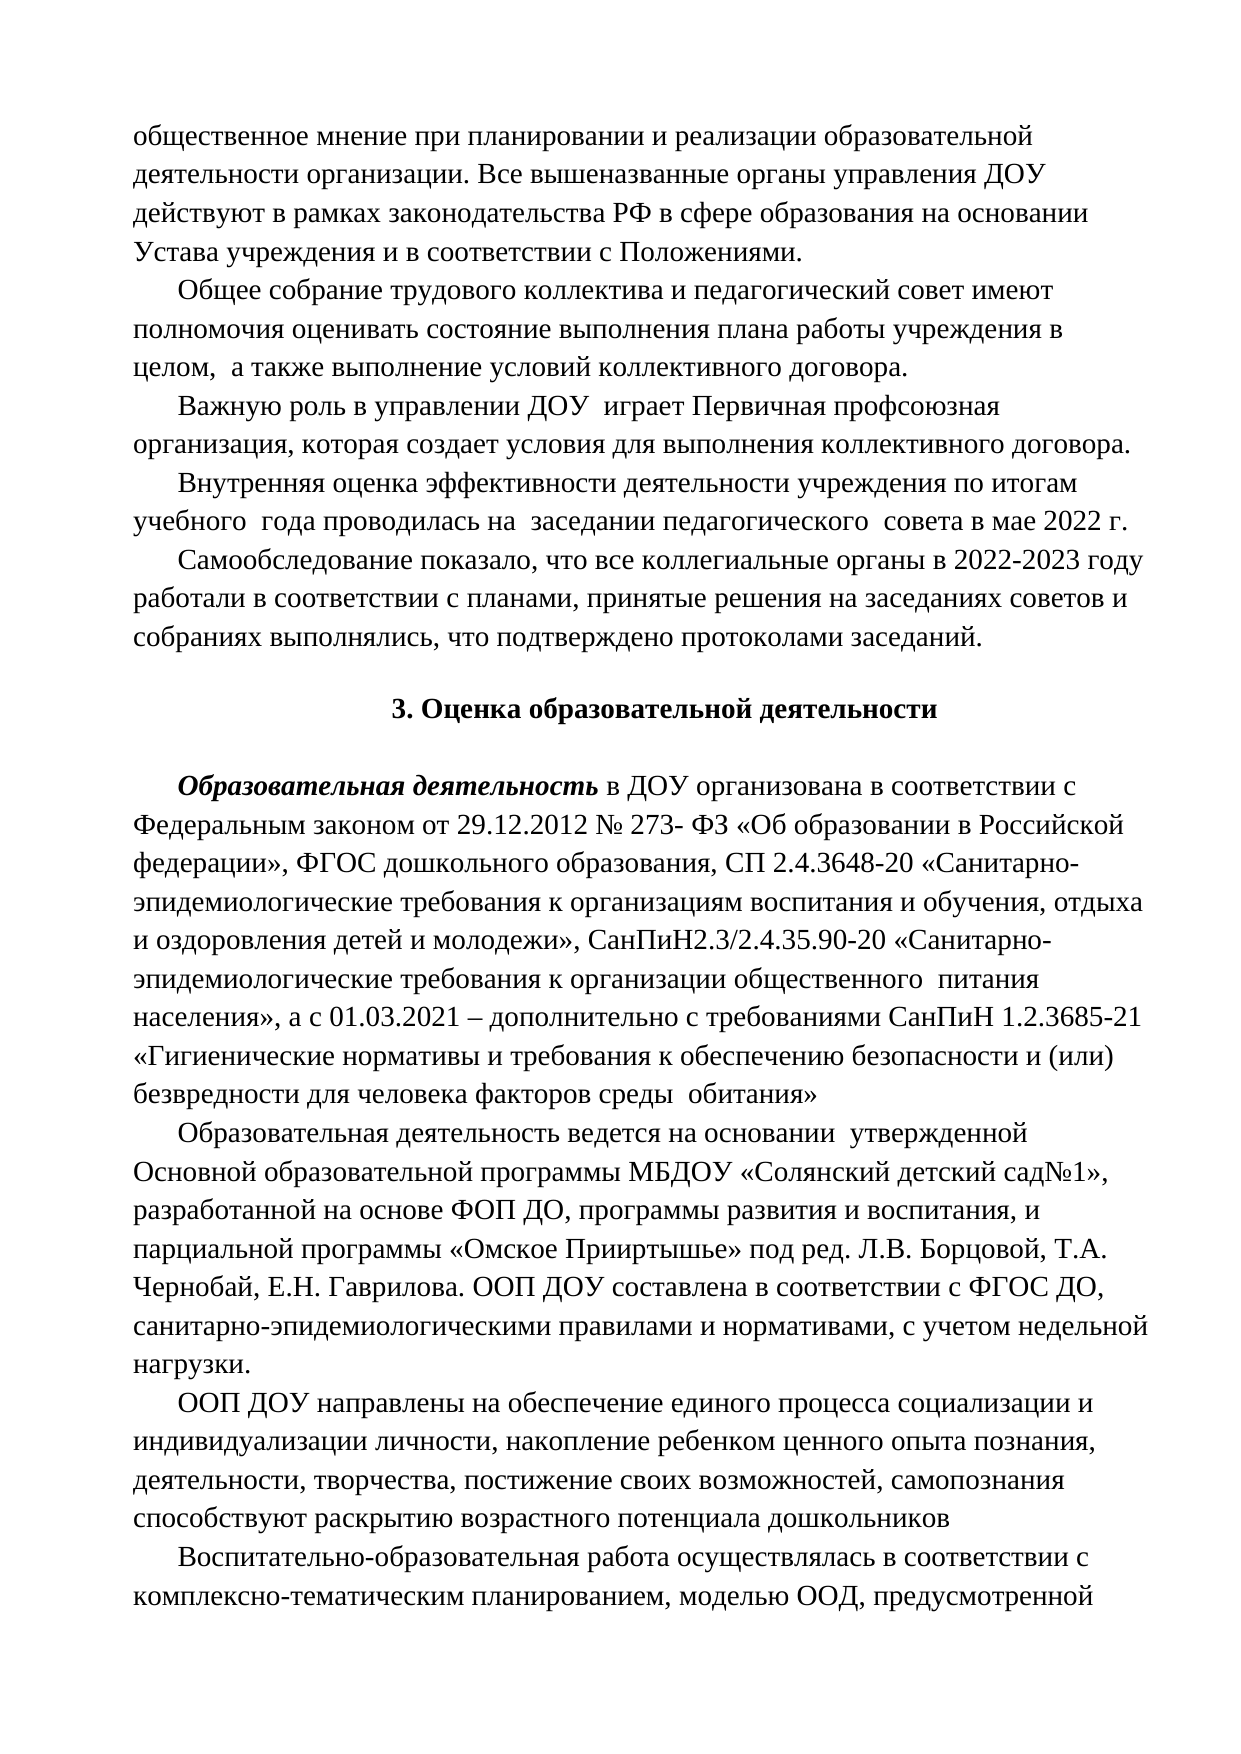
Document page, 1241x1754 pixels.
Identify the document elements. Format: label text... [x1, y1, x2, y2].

text Образовательная деятельность в ДОУ организована в соответствии с Федеральным законом от 29.12.2012 № 273- ФЗ «Об образовании в Российской федерации», ФГОС дошкольного образования, СП 2.4.3648-20 «Санитарно-эпидемиологические требования к организациям воспитания и обучения, отдыха и оздоровления детей и молодежи», СанПиН2.3/2.4.35.90-20 «Санитарно-эпидемиологические требования к организации общественного питания населения», а с 01.03.2021 – дополнительно с требованиями СанПиН 1.2.3685-21 «Гигиенические нормативы и требования к обеспечению безопасности и (или) безвредности для человека факторов среды обитания» [133, 768, 1152, 1110]
text Общее собрание трудового коллектива и педагогический совет имеют полномочия оценивать состояние выполнения плана работы учреждения в целом, а также выполнение условий коллективного договора. [133, 272, 1152, 383]
text Образовательная деятельность ведется на основании утвержденной Основной образовательной программы МБДОУ «Солянский детский сад№1», разработанной на основе ФОП ДО, программы развития и воспитания, и парциальной программы «Омское Прииртышье» под ред. Л.В. Борцовой, Т.А. Чернобай, Е.Н. Гаврилова. ООП ДОУ составлена в соответствии с ФГОС ДО, санитарно-эпидемиологическими правилами и нормативами, с учетом недельной нагрузки. [133, 1115, 1152, 1380]
text ООП ДОУ направлены на обеспечение единого процесса социализации и индивидуализации личности, накопление ребенком ценного опыта познания, деятельности, творчества, постижение своих возможностей, самопознания способствуют раскрытию возрастного потенциала дошкольников [133, 1385, 1152, 1534]
text 3. Оценка образовательной деятельности [133, 691, 1152, 725]
text Самообследование показало, что все коллегиальные органы в 2022-2023 году работали в соответствии с планами, принятые решения на заседаниях советов и собраниях выполнялись, что подтверждено протоколами заседаний. [133, 542, 1152, 653]
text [133, 118, 1152, 267]
text Внутренняя оценка эффективности деятельности учреждения по итогам учебного года проводилась на заседании педагогического совета в мае 2022 г. [133, 465, 1152, 537]
text Важную роль в управлении ДОУ играет Первичная профсоюзная организация, которая создает условия для выполнения коллективного договора. [133, 388, 1152, 460]
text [133, 1539, 1147, 1611]
